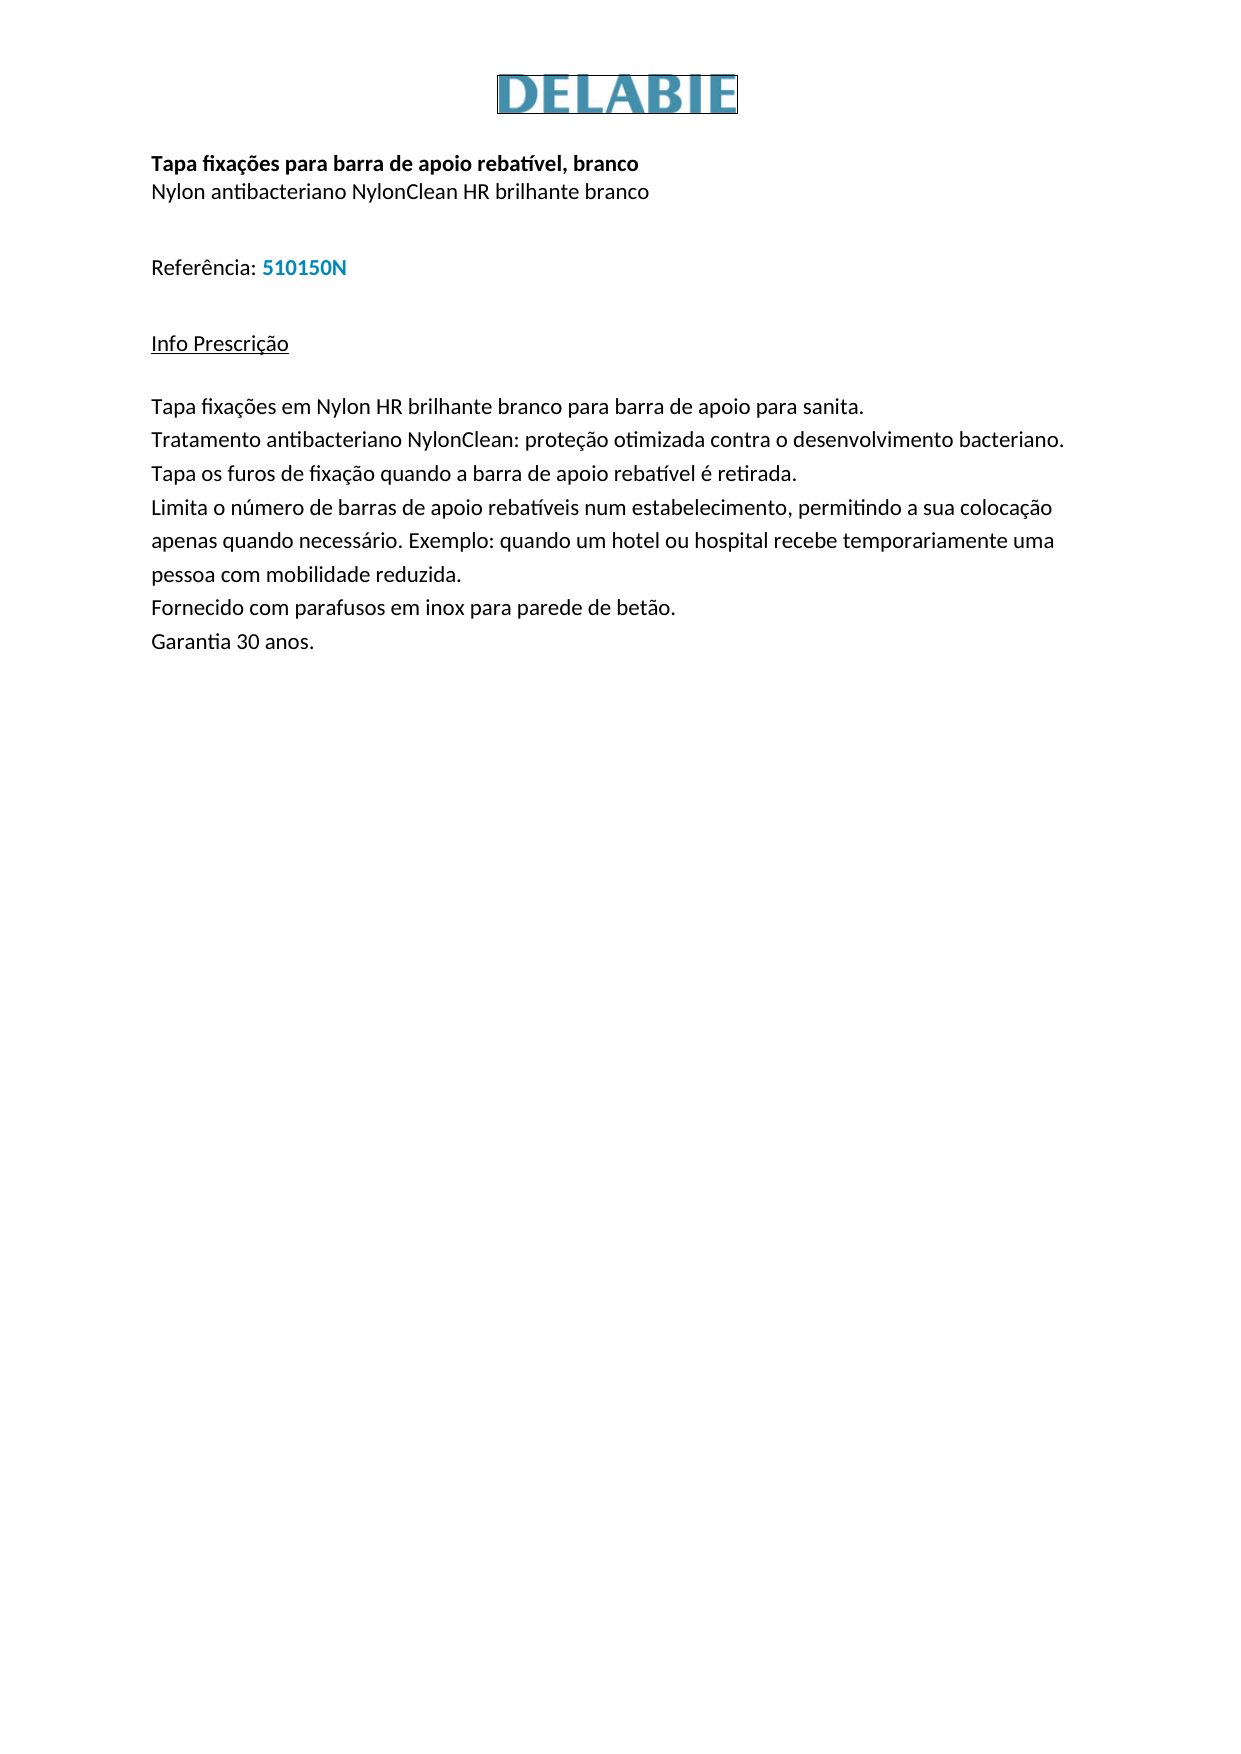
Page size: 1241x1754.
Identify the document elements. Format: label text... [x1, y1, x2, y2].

text Nylon antibacteriano NylonClean HR brilhante branco [151, 177, 1084, 205]
text Referência: 510150N [151, 253, 1084, 281]
text Tapa os furos de fixação quando a barra de apoio rebatível é retirada. [151, 459, 1084, 487]
text Tratamento antibacteriano NylonClean: proteção otimizada contra o desenvolvimento bacteriano. [151, 426, 1084, 453]
text Limita o número de barras de apoio rebatíveis num estabelecimento, permitindo a sua colocação apenas quando necessário. Exemplo: quando um hotel ou hospital recebe temporariamente uma pessoa com mobilidade reduzida. [151, 493, 1084, 588]
text Tapa fixações para barra de apoio rebatível, branco [151, 149, 1084, 177]
text Fornecido com parafusos em inox para parede de betão. [151, 593, 1084, 621]
text Garantia 30 anos. [151, 627, 1084, 655]
picture [498, 76, 737, 113]
text Tapa fixações em Nylon HR brilhante branco para barra de apoio para sanita. [151, 392, 1084, 420]
text Info Prescrição [151, 329, 1084, 357]
